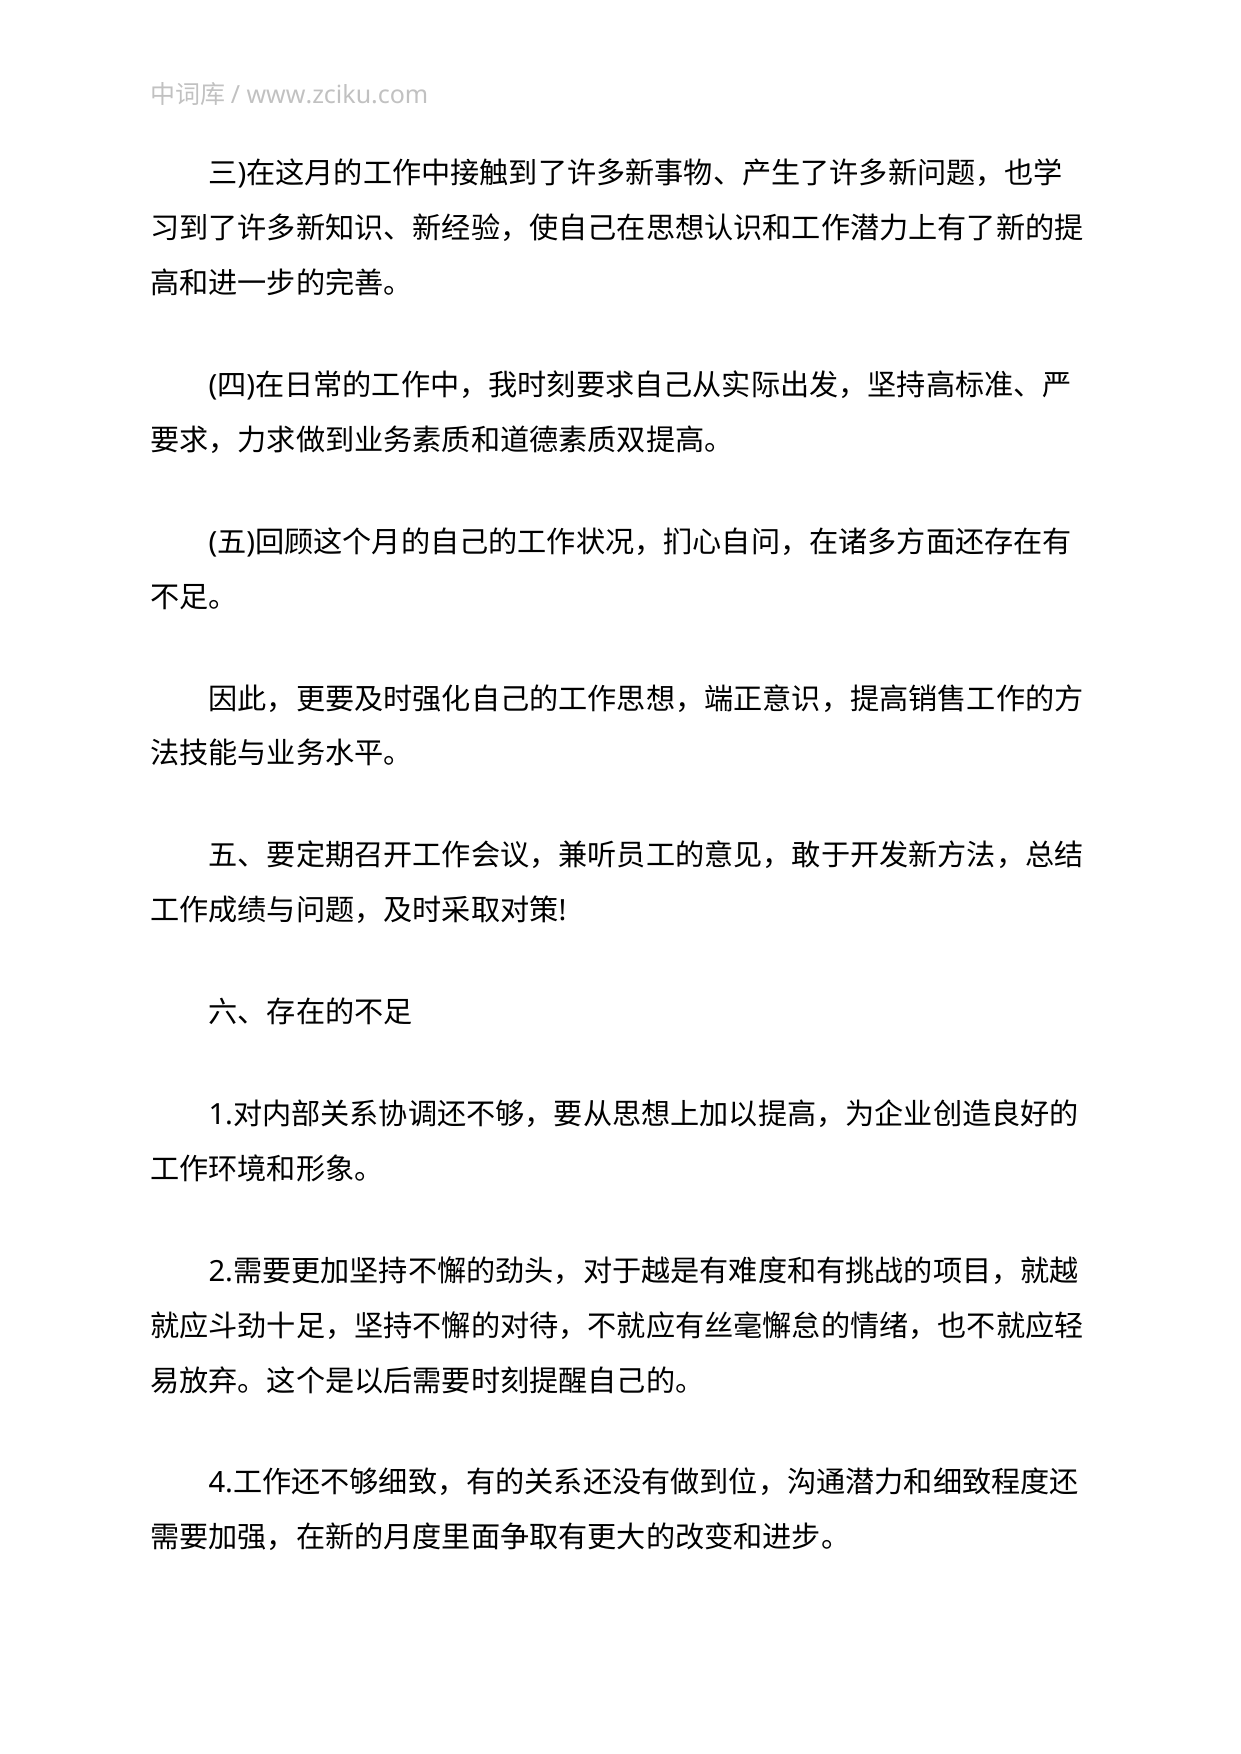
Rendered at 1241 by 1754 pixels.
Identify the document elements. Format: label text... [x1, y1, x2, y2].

text (四)在日常的工作中，我时刻要求自己从实际出发，坚持高标准、严要求，力求做到业务素质和道德素质双提高。 [150, 362, 1090, 459]
text 4.工作还不够细致，有的关系还没有做到位，沟通潜力和细致程度还需要加强，在新的月度里面争取有更大的改变和进步。 [150, 1459, 1090, 1556]
text 三)在这月的工作中接触到了许多新事物、产生了许多新问题，也学习到了许多新知识、新经验，使自己在思想认识和工作潜力上有了新的提高和进一步的完善。 [150, 150, 1090, 302]
text 2.需要更加坚持不懈的劲头，对于越是有难度和有挑战的项目，就越就应斗劲十足，坚持不懈的对待，不就应有丝毫懈怠的情绪，也不就应轻易放弃。这个是以后需要时刻提醒自己的。 [150, 1247, 1090, 1399]
text 因此，更要及时强化自己的工作思想，端正意识，提高销售工作的方法技能与业务水平。 [150, 675, 1090, 772]
text 六、存在的不足 [150, 989, 1090, 1031]
text 五、要定期召开工作会议，兼听员工的意见，敢于开发新方法，总结工作成绩与问题，及时采取对策! [150, 832, 1090, 929]
text 1.对内部关系协调还不够，要从思想上加以提高，为企业创造良好的工作环境和形象。 [150, 1091, 1090, 1188]
text (五)回顾这个月的自己的工作状况，扪心自问，在诸多方面还存在有不足。 [150, 518, 1090, 616]
